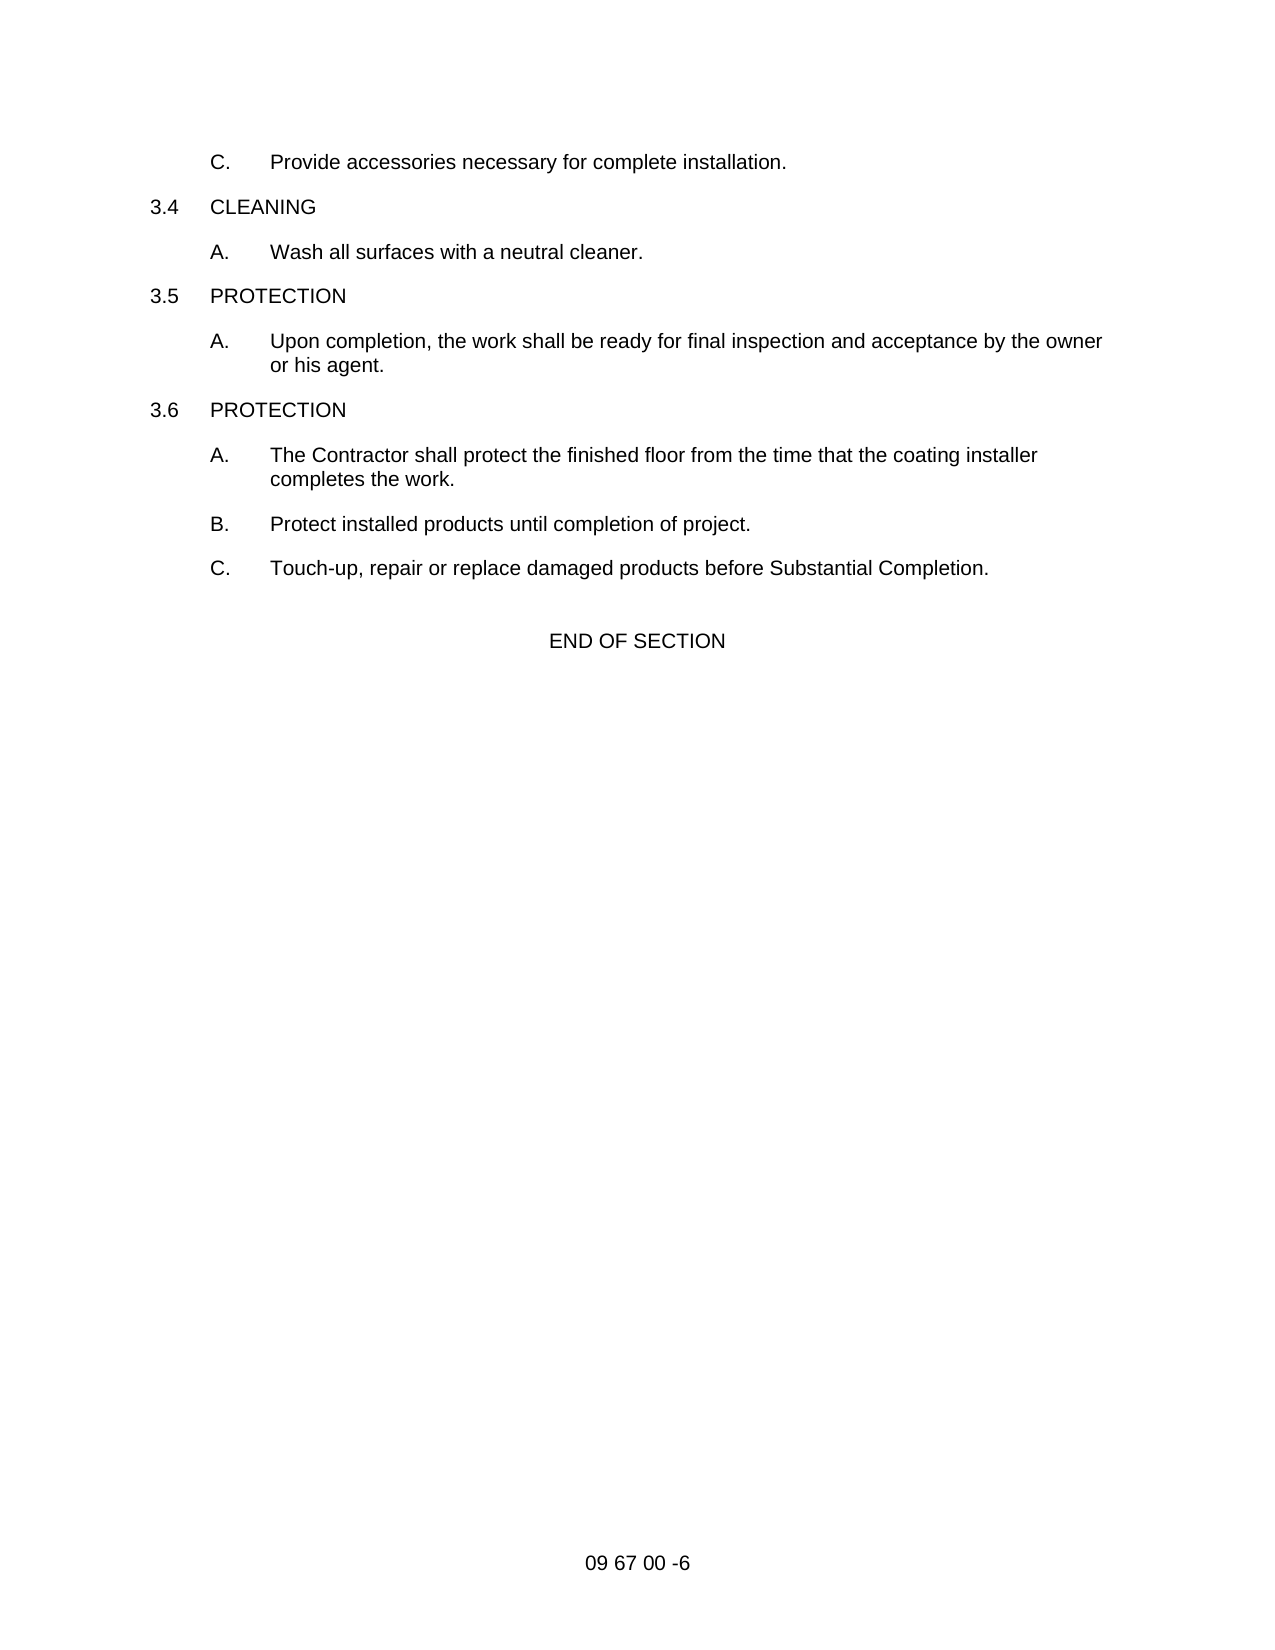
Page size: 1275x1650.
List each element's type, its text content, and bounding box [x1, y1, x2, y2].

list PROTECTION [150, 398, 1125, 422]
list Touch-up, repair or replace damaged products before Substantial Completion. [210, 556, 1125, 580]
list Protect installed products until completion of project. [210, 511, 1125, 535]
list Provide accessories necessary for complete installation. [210, 150, 1125, 174]
list The Contractor shall protect the finished floor from the time that the coating installer completes the work. [210, 443, 1125, 491]
list PROTECTION [150, 284, 1125, 308]
list Upon completion, the work shall be ready for final inspection and acceptance by the owner or his agent. [210, 329, 1125, 377]
list Wash all surfaces with a neutral cleaner. [210, 239, 1125, 263]
text END OF SECTION [150, 629, 1125, 653]
list CLEANING [150, 195, 1125, 219]
